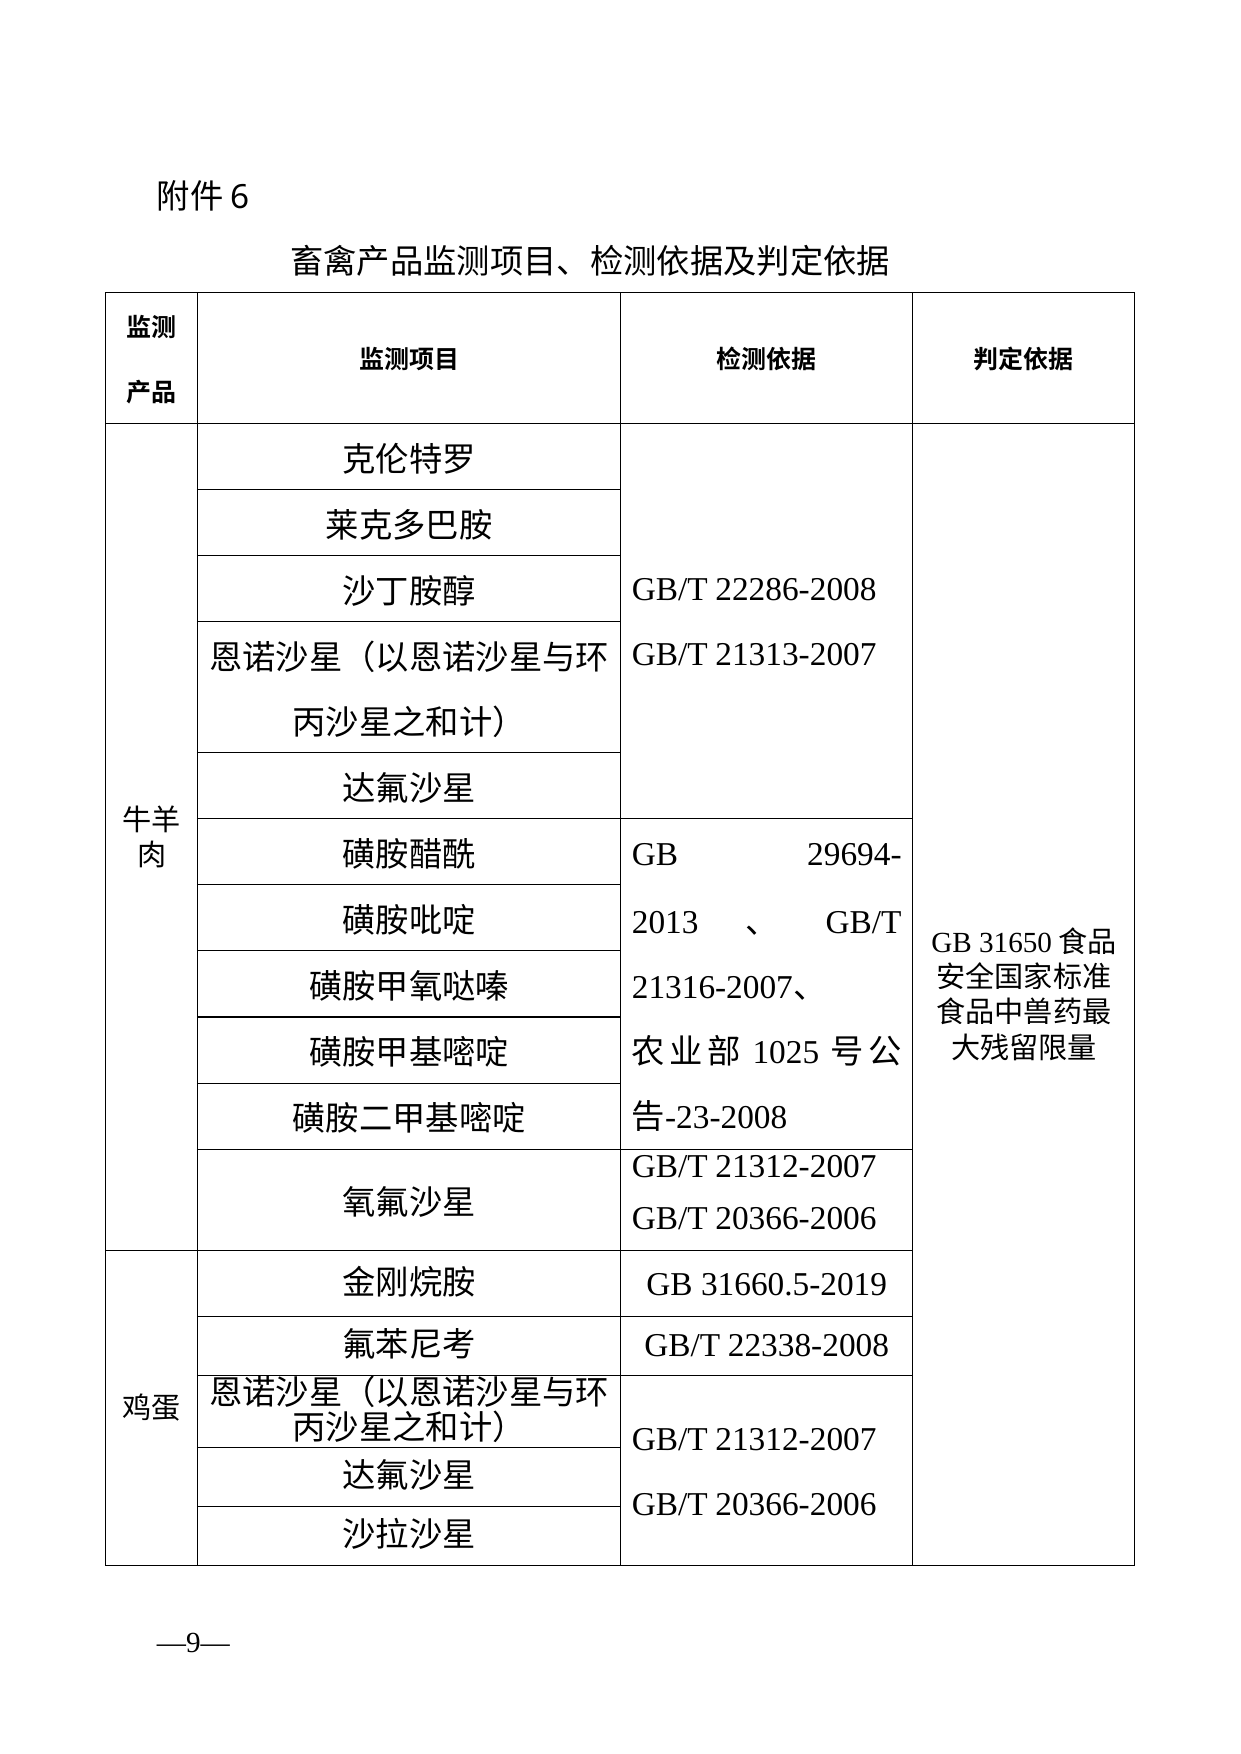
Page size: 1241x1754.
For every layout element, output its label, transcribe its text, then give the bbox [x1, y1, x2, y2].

table_cell 沙丁胺醇 [198, 556, 620, 621]
table_cell GB/T 21312-2007 GB/T 20366-2006 [621, 1150, 912, 1250]
table_cell 磺胺甲基嘧啶 [198, 1018, 620, 1082]
table_cell 磺胺二甲基嘧啶 [198, 1084, 620, 1148]
table_header 监测产品 [106, 293, 197, 423]
table_cell 达氟沙星 [198, 1448, 620, 1506]
table_cell GB/T 21312-2007 GB/T 20366-2006 GB/T 20756-2006 SN/T 2624-2010 [621, 1376, 912, 1565]
table_cell 牛羊肉 [106, 424, 197, 1250]
table_cell 鸡蛋 [106, 1251, 197, 1565]
table_header 监测项目 [198, 293, 620, 423]
table_cell 达氟沙星 [198, 753, 620, 818]
table_cell GB 31660.5-2019 [621, 1251, 912, 1316]
text 畜禽产品监测项目、检测依据及判定依据 [157, 227, 1084, 292]
table_cell 恩诺沙星（以恩诺沙星与环丙沙星之和计） [198, 1376, 620, 1447]
table_cell 氧氟沙星 [198, 1150, 620, 1250]
table_cell GB 29694-2013、GB/T 21316-2007、 农业部1025号公告-23-2008 [621, 819, 912, 1148]
table_cell 氟苯尼考 [198, 1317, 620, 1375]
table_cell 沙拉沙星 [198, 1507, 620, 1565]
text 附件6 [157, 162, 1084, 227]
table_cell GB/T 22338-2008 [621, 1317, 912, 1375]
table_cell 莱克多巴胺 [198, 490, 620, 555]
table_cell 金刚烷胺 [198, 1251, 620, 1316]
table_cell GB/T 22286-2008 GB/T 21313-2007 [621, 424, 912, 818]
table_cell 磺胺醋酰 [198, 819, 620, 884]
table_header 判定依据 [913, 293, 1134, 423]
table_cell 克伦特罗 [198, 424, 620, 489]
table_cell 磺胺甲氧哒嗪 [198, 951, 620, 1016]
table_header 检测依据 [621, 293, 912, 423]
table_cell GB 31650食品安全国家标准 食品中兽药最大残留限量 [913, 424, 1134, 1565]
table_cell 恩诺沙星（以恩诺沙星与环丙沙星之和计） [198, 622, 620, 752]
table_cell 磺胺吡啶 [198, 885, 620, 950]
